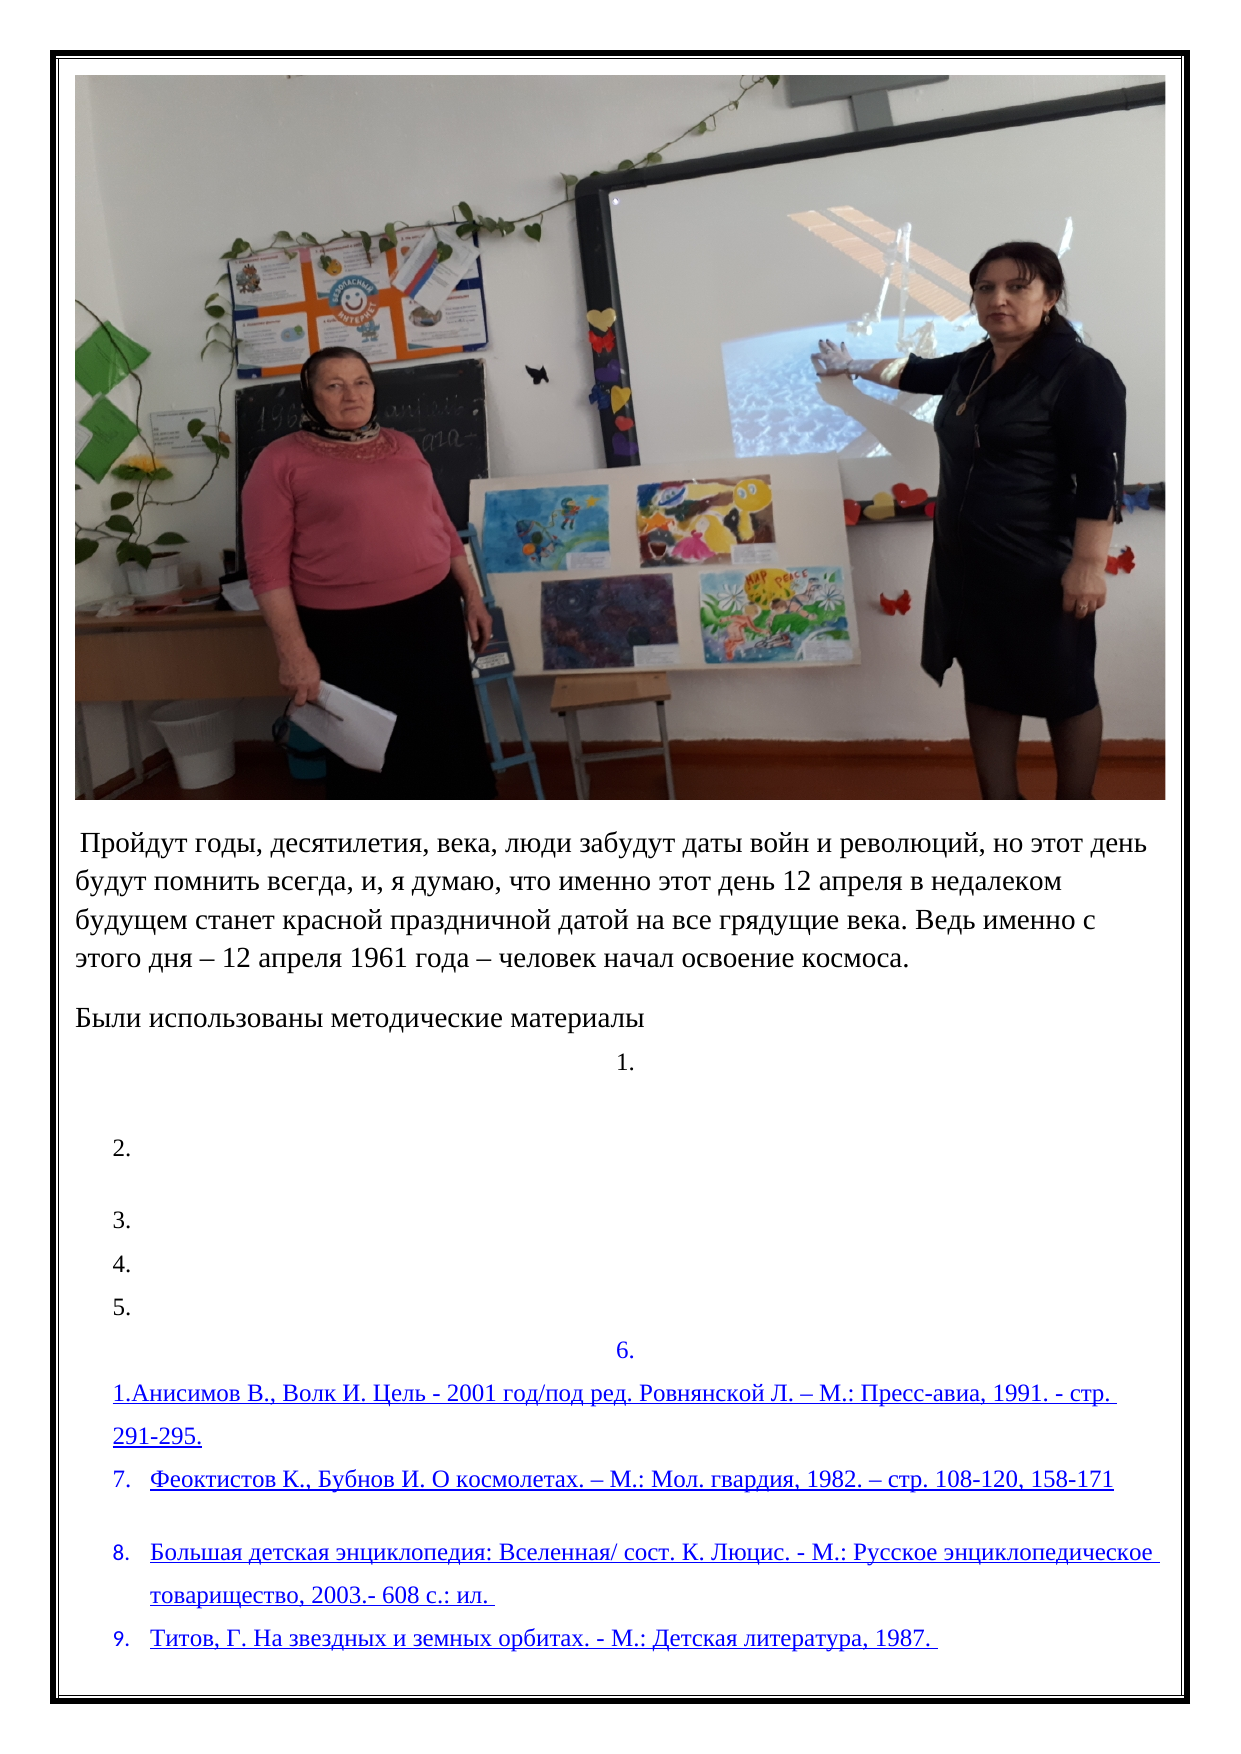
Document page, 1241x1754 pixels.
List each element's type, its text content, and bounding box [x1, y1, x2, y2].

text 1.Анисимов В., Волк И. Цель - 2001 год/под ред. Ровнянской Л. – М.: Пресс-авиа, 1991. - стр. 291-295. [112, 1378, 1156, 1450]
list Большая детская энциклопедия: Вселенная/ сост. К. Люцис. - М.: Русское энциклопедическое товарищество, 2003.- 608 с.: ил. [112, 1537, 1165, 1609]
text Пройдут годы, десятилетия, века, люди забудут даты войн и революций, но этот день будут помнить всегда, и, я думаю, что именно этот день 12 апреля в недалеком будущем станет красной праздничной датой на все грядущие века. Ведь именно с этого дня – 12 апреля 1961 года – человек начал освоение космоса. [75, 825, 1165, 974]
picture [75, 75, 1166, 800]
text Были использованы методические материалы [75, 1000, 1165, 1033]
list Феоктистов К., Бубнов И. О космолетах. – М.: Мол. гвардия, 1982. – стр. 108-120, 158-171 [112, 1464, 1156, 1493]
